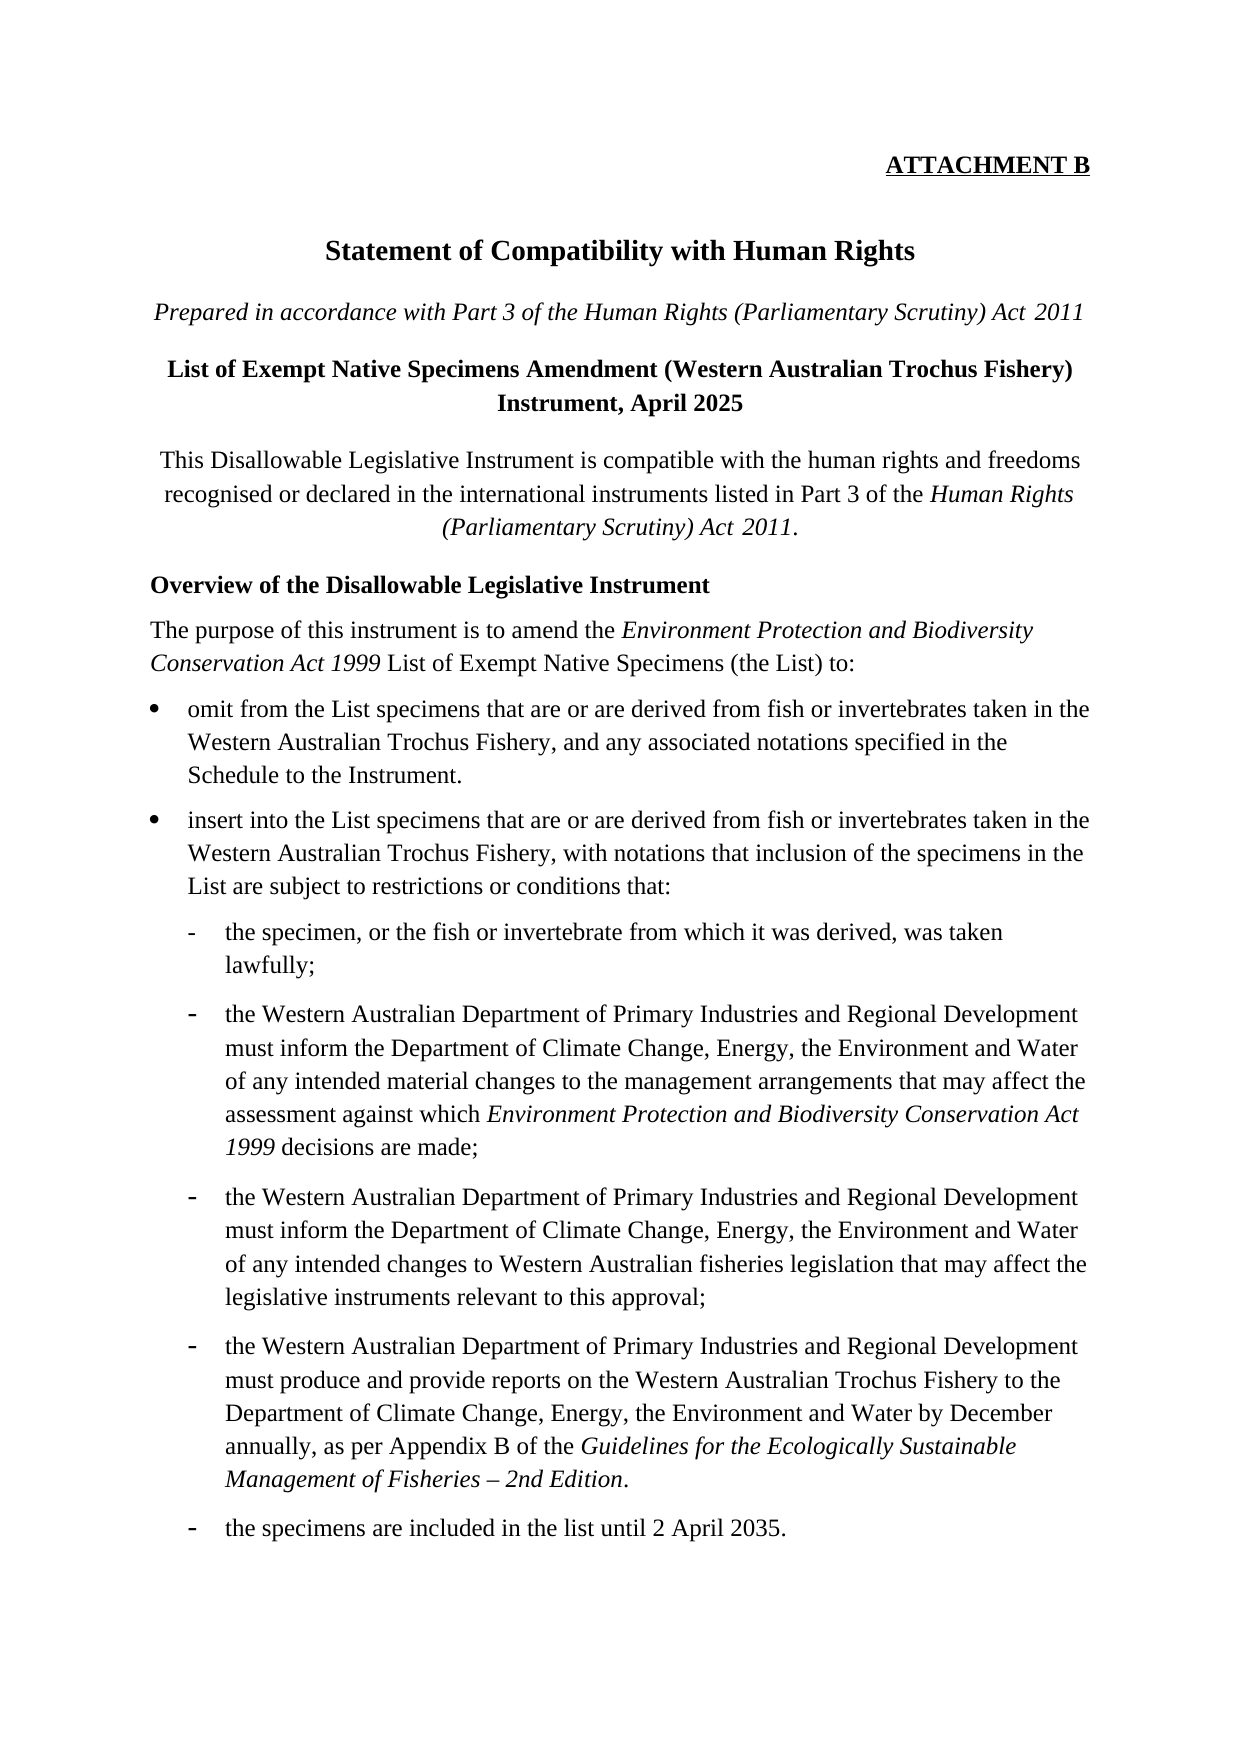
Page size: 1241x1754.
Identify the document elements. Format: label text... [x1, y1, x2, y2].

subtitle Statement of Compatibility with Human Rights [150, 233, 1090, 267]
subtitle Overview of the Disallowable Legislative Instrument [150, 570, 1090, 598]
list the Western Australian Department of Primary Industries and Regional Development must produce and provide reports on the Western Australian Trochus Fishery to the Department of Climate Change, Energy, the Environment and Water by December annually, as per Appendix B of the Guidelines for the Ecologically Sustainable Management of Fisheries – 2nd Edition. [187, 1327, 1090, 1493]
text Prepared in accordance with Part 3 of the Human Rights (Parliamentary Scrutiny) Act 2011 [150, 297, 1090, 325]
list insert into the List specimens that are or are derived from fish or invertebrates taken in the Western Australian Trochus Fishery, with notations that inclusion of the specimens in the List are subject to restrictions or conditions that: [150, 805, 1090, 900]
text The purpose of this instrument is to amend the Environment Protection and Biodiversity Conservation Act 1999 List of Exempt Native Specimens (the List) to: [150, 615, 1090, 677]
list omit from the List specimens that are or are derived from fish or invertebrates taken in the Western Australian Trochus Fishery, and any associated notations specified in the Schedule to the Instrument. [150, 694, 1090, 788]
list the Western Australian Department of Primary Industries and Regional Development must inform the Department of Climate Change, Energy, the Environment and Water of any intended material changes to the management arrangements that may affect the assessment against which Environment Protection and Biodiversity Conservation Act 1999 decisions are made; [187, 995, 1090, 1161]
text List of Exempt Native Specimens Amendment (Western Australian Trochus Fishery) Instrument, April 2025 [150, 354, 1090, 416]
list the Western Australian Department of Primary Industries and Regional Development must inform the Department of Climate Change, Energy, the Environment and Water of any intended changes to Western Australian fisheries legislation that may affect the legislative instruments relevant to this approval; [187, 1178, 1090, 1310]
list the specimen, or the fish or invertebrate from which it was derived, was taken lawfully; [187, 917, 1090, 979]
subtitle ATTACHMENT B [150, 150, 1090, 179]
list the specimens are included in the list until 2 April 2035. [187, 1509, 1090, 1543]
text This Disallowable Legislative Instrument is compatible with the human rights and freedoms recognised or declared in the international instruments listed in Part 3 of the Human Rights (Parliamentary Scrutiny) Act 2011. [150, 446, 1090, 540]
